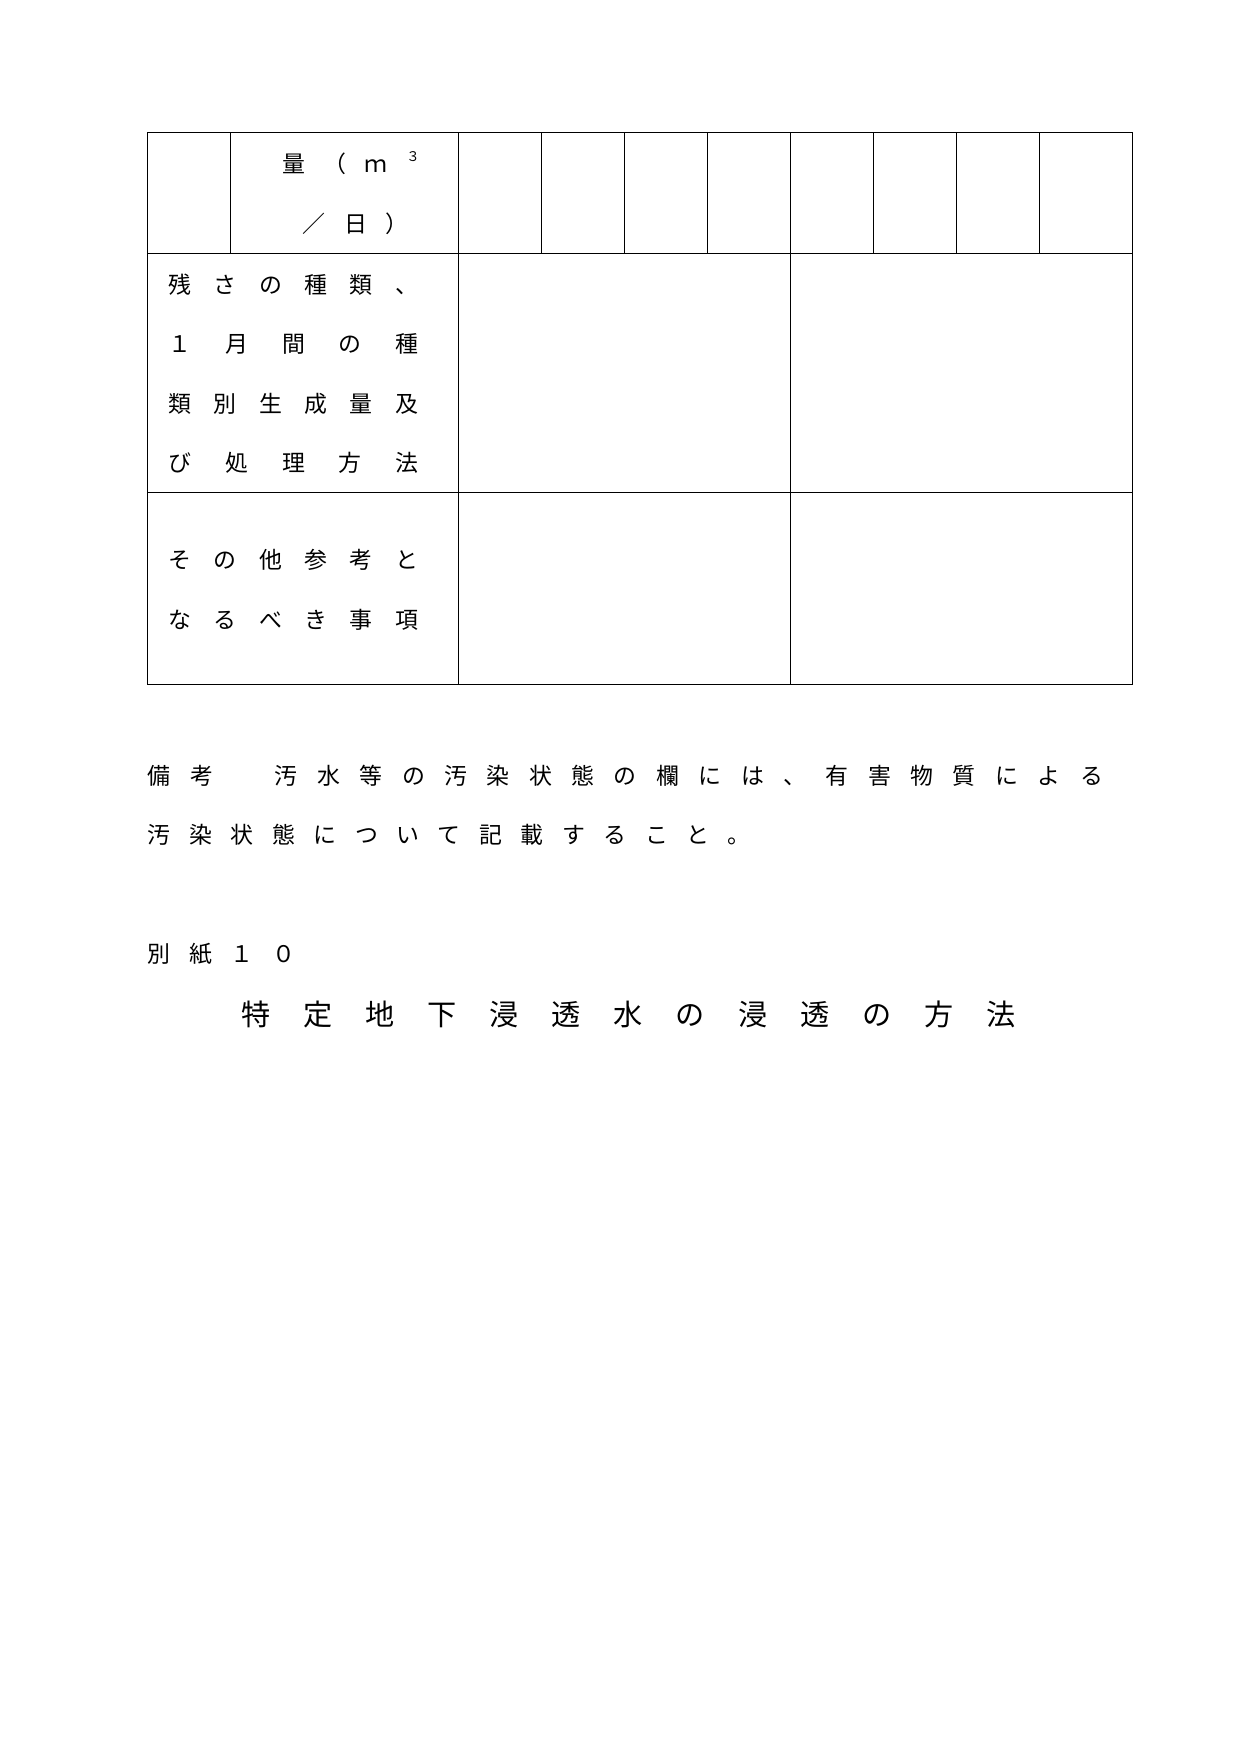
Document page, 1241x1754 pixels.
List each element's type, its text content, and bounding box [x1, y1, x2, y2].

text 備考 汚水等の汚染状態の欄には、有害物質による汚染状態について記載すること。 [148, 744, 1122, 864]
table_cell [459, 254, 790, 492]
table_cell [625, 133, 707, 252]
table_cell その他参考と なるべき事項 [148, 493, 458, 684]
table_cell [459, 493, 790, 684]
table_cell [791, 493, 1132, 684]
table_cell 残さの種類、１月間の種 類別生成量及び処理方法 [148, 254, 458, 492]
table_cell [459, 133, 541, 252]
text 別紙１０ [148, 923, 1122, 983]
table_cell [542, 133, 624, 252]
table_cell [791, 254, 1132, 492]
table_cell [791, 133, 873, 252]
table_cell [708, 133, 790, 252]
table_cell [1040, 133, 1132, 252]
text 特 定 地 下 浸 透 水 の 浸 透 の 方 法 [148, 983, 1122, 1042]
table_cell [957, 133, 1039, 252]
table_cell [874, 133, 956, 252]
table_cell 量（ｍ３／日） [231, 133, 458, 252]
